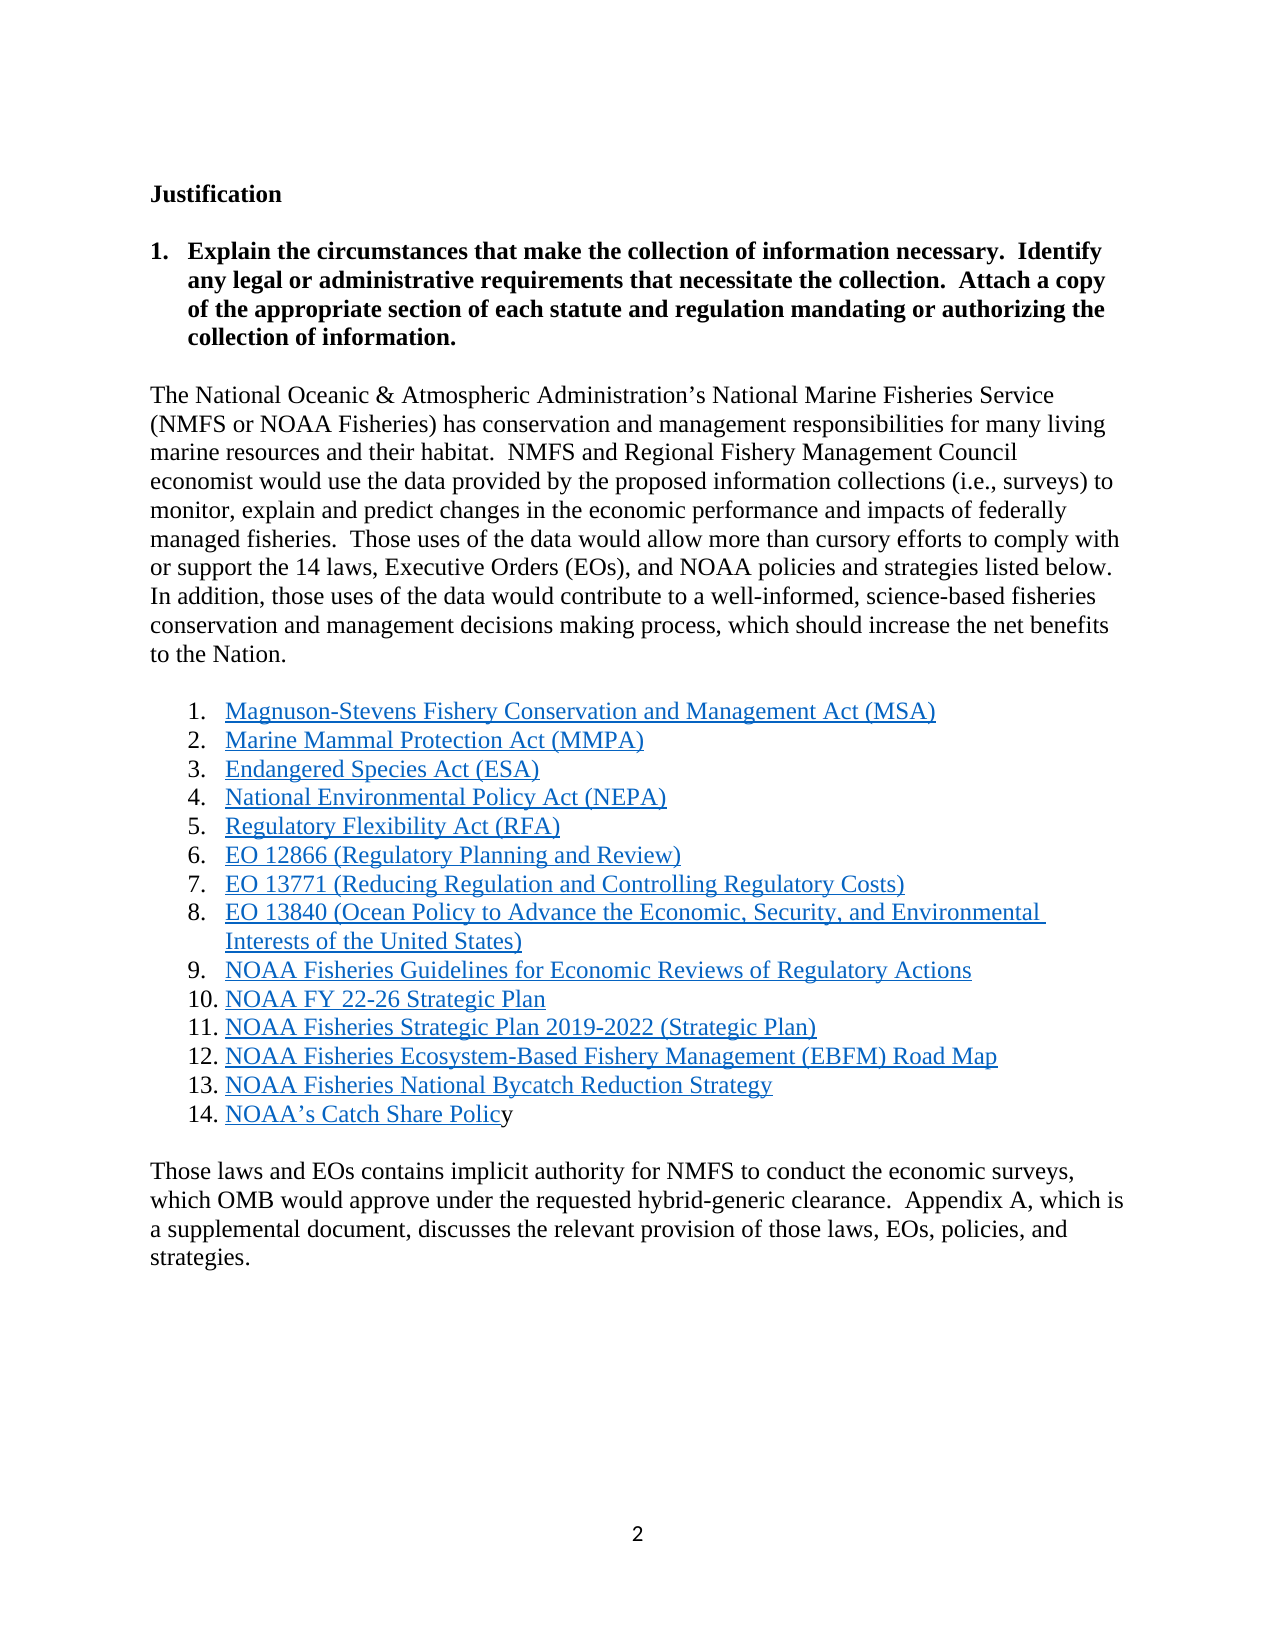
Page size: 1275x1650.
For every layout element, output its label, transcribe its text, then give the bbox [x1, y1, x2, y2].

text The National Oceanic & Atmospheric Administration’s National Marine Fisheries Service (NMFS or NOAA Fisheries) has conservation and management responsibilities for many living marine resources and their habitat. NMFS and Regional Fishery Management Council economist would use the data provided by the proposed information collections (i.e., surveys) to monitor, explain and predict changes in the economic performance and impacts of federally managed fisheries. Those uses of the data would allow more than cursory efforts to comply with or support the 14 laws, Executive Orders (EOs), and NOAA policies and strategies listed below. In addition, those uses of the data would contribute to a well-informed, science-based fisheries conservation and management decisions making process, which should increase the net benefits to the Nation. [150, 380, 1125, 667]
list Marine Mammal Protection Act (MMPA) [187, 725, 1125, 754]
list NOAA Fisheries National Bycatch Reduction Strategy [187, 1070, 1125, 1099]
list Endangered Species Act (ESA) [187, 754, 1125, 782]
text Those laws and EOs contains implicit authority for NMFS to conduct the economic surveys, which OMB would approve under the requested hybrid-generic clearance. Appendix A, which is a supplemental document, discusses the relevant provision of those laws, EOs, policies, and strategies. [150, 1156, 1125, 1271]
list Magnuson-Stevens Fishery Conservation and Management Act (MSA) [187, 696, 1125, 725]
list National Environmental Policy Act (NEPA) [187, 782, 1125, 811]
list Explain the circumstances that make the collection of information necessary. Identify any legal or administrative requirements that necessitate the collection. Attach a copy of the appropriate section of each statute and regulation mandating or authorizing the collection of information. [150, 236, 1125, 351]
list NOAA FY 22-26 Strategic Plan [187, 984, 1125, 1012]
list NOAA Fisheries Ecosystem-Based Fishery Management (EBFM) Road Map [187, 1041, 1125, 1070]
list EO 13840 (Ocean Policy to Advance the Economic, Security, and Environmental Interests of the United States) [187, 897, 1125, 955]
list NOAA’s Catch Share Policy [187, 1099, 1125, 1127]
list EO 13771 (Reducing Regulation and Controlling Regulatory Costs) [187, 869, 1125, 897]
list NOAA Fisheries Guidelines for Economic Reviews of Regulatory Actions [187, 955, 1125, 984]
list NOAA Fisheries Strategic Plan 2019-2022 (Strategic Plan) [187, 1012, 1125, 1041]
text Justification [150, 179, 1125, 207]
list Regulatory Flexibility Act (RFA) [187, 811, 1125, 840]
list EO 12866 (Regulatory Planning and Review) [187, 840, 1125, 869]
